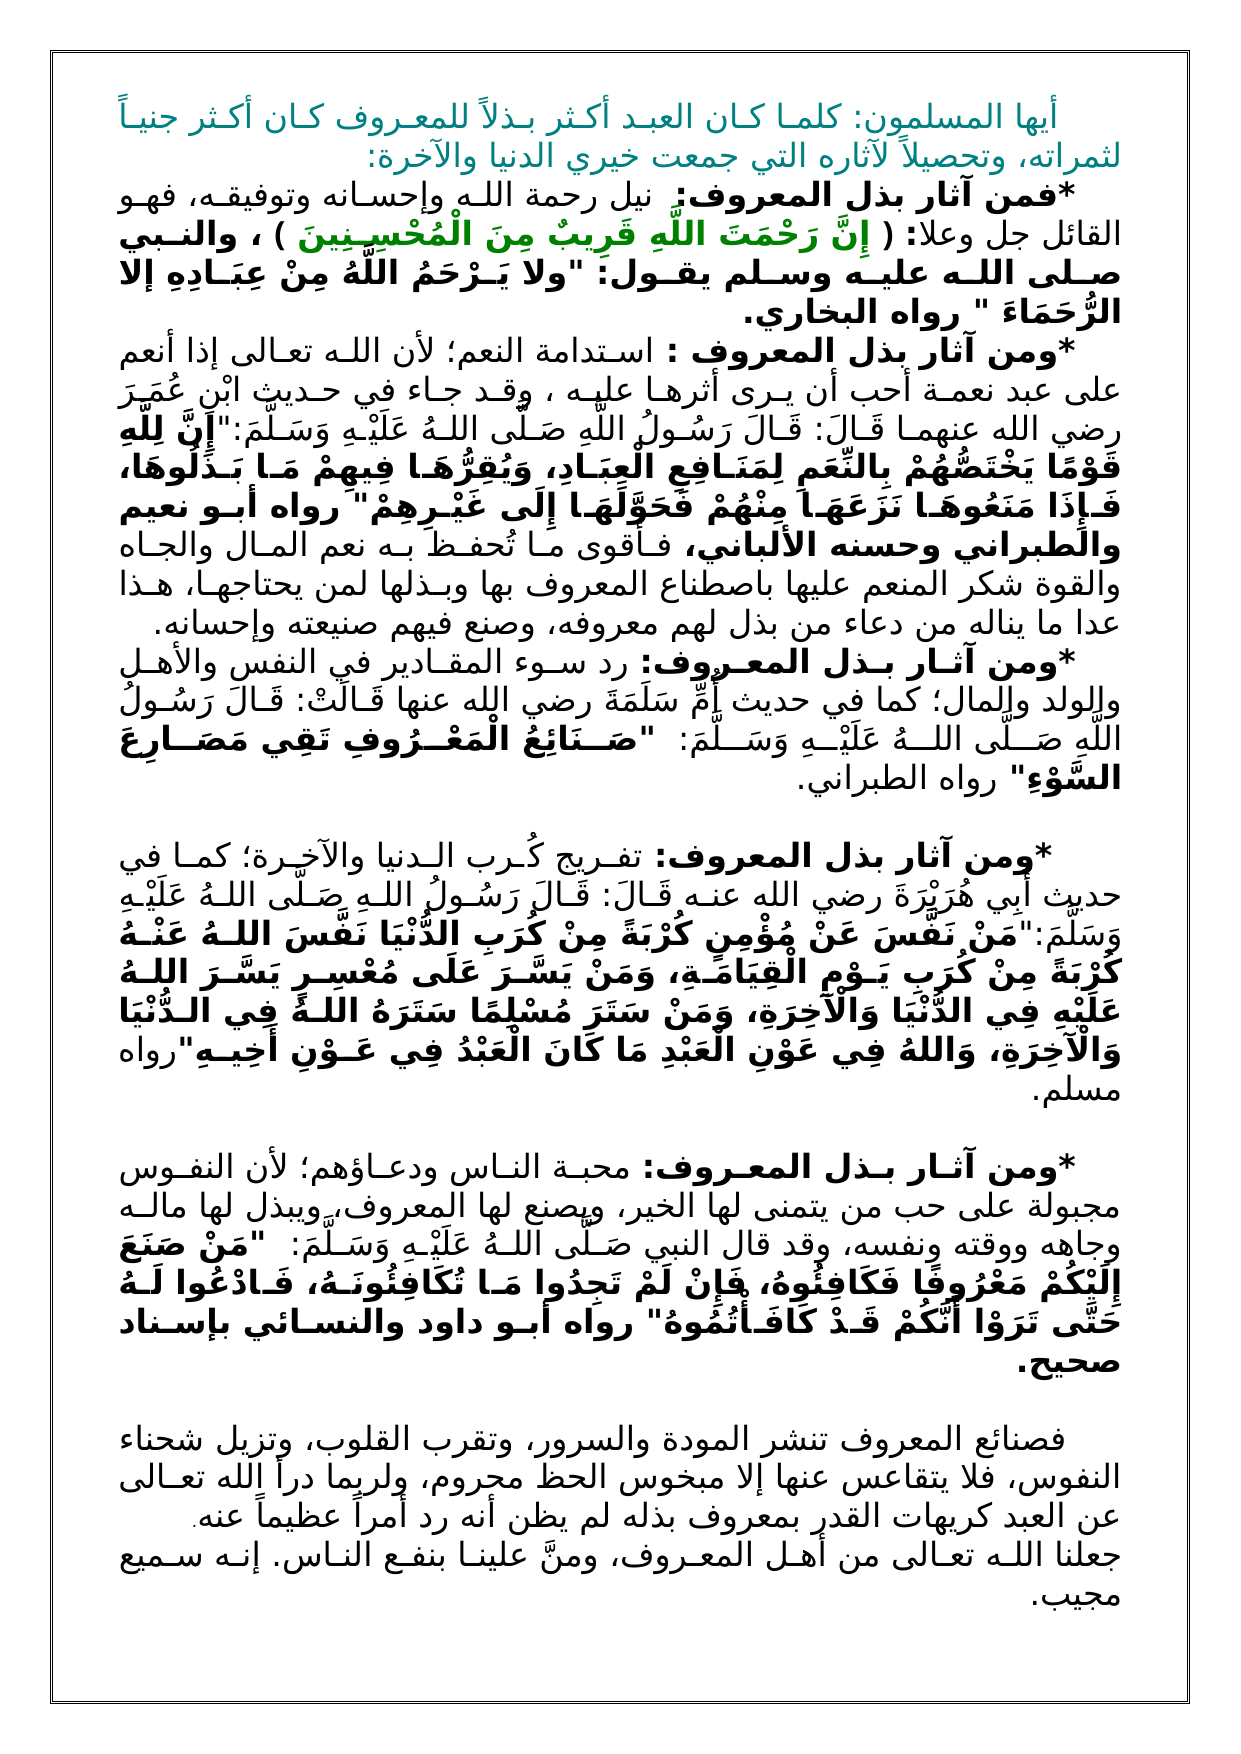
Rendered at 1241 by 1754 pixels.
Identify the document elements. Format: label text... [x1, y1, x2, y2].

text *ومن آثار بذل المعروف: رد سوء المقادير في النفس والأهل والولد والمال؛ كما في حديث أُمِّ سَلَمَةَ رضي الله عنها قَالَتْ: قَالَ رَسُولُ اللَّهِ صَلَّى اللهُ عَلَيْهِ وَسَلَّمَ: "صَنَائِعُ الْمَعْرُوفِ تَقِي مَصَارِعَ السَّوْءِ" رواه الطبراني. [118, 642, 1122, 797]
text *ومن آثار بذل المعروف : استدامة النعم؛ لأن الله تعالى إذا أنعم على عبد نعمة أحب أن يرى أثرها عليه ، وقد جاء في حديث ابْنِ عُمَرَ رضي الله عنهما قَالَ: قَالَ رَسُولُ اللَّهِ صَلَّى اللهُ عَلَيْهِ وَسَلَّمَ:"إِنَّ لِلَّهِ قَوْمًا يَخْتَصُّهُمْ بِالنِّعَمِ لِمَنَافِعِ الْعِبَادِ، وَيُقِرُّهَا فِيهِمْ مَا بَذَلُوهَا، فَإِذَا مَنَعُوهَا نَزَعَهَا مِنْهُمْ فَحَوَّلَهَا إِلَى غَيْرِهِمْ" رواه أبو نعيم والطبراني وحسنه الألباني، فأقوى ما تُحفظ به نعم المال والجاه والقوة شكر المنعم عليها باصطناع المعروف بها وبذلها لمن يحتاجها، هذا عدا ما يناله من دعاء من بذل لهم معروفه، وصنع فيهم صنيعته وإحسانه. [118, 331, 1122, 642]
text *فمن آثار بذل المعروف: نيل رحمة الله وإحسانه وتوفيقه، فهو القائل جل وعلا: ﴿ إِنَّ رَحْمَتَ اللَّهِ قَرِيبٌ مِنَ الْمُحْسِنِينَ ﴾ ، والنبي صلى الله عليه وسلم يقول: "ولا يَرْحَمُ اللَّهُ مِنْ عِبَادِهِ إلا الرُّحَمَاءَ " رواه البخاري. [118, 176, 1122, 331]
text فصنائع المعروف تنشر المودة والسرور، وتقرب القلوب، وتزيل شحناء النفوس، فلا يتقاعس عنها إلا مبخوس الحظ محروم، ولربما درأ الله تعالى عن العبد كريهات القدر بمعروف بذله لم يظن أنه رد أمراً عظيماً عنه. [118, 1419, 1122, 1536]
text *ومن آثار بذل المعروف: محبة الناس ودعاؤهم؛ لأن النفوس مجبولة على حب من يتمنى لها الخير، ويصنع لها المعروف، ويبذل لها ماله وجاهه ووقته ونفسه، وقد قال النبي صَلَّى اللهُ عَلَيْهِ وَسَلَّمَ: "مَنْ صَنَعَ إِلَيْكُمْ مَعْرُوفًا فَكَافِئُوهُ، فَإِنْ لَمْ تَجِدُوا مَا تُكَافِئُونَهُ، فَادْعُوا لَهُ حَتَّى تَرَوْا أَنَّكُمْ قَدْ كَافَأْتُمُوهُ" رواه أبو داود والنسائي بإسناد صحيح. [118, 1147, 1122, 1380]
text جعلنا الله تعالى من أهل المعروف، ومنَّ علينا بنفع الناس. إنه سميع مجيب. [118, 1536, 1122, 1613]
text *ومن آثار بذل المعروف: تفريج كُرب الدنيا والآخرة؛ كما في حديث أَبِي هُرَيْرَةَ رضي الله عنه قَالَ: قَالَ رَسُولُ اللهِ صَلَّى اللهُ عَلَيْهِ وَسَلَّمَ:"مَنْ نَفَّسَ عَنْ مُؤْمِنٍ كُرْبَةً مِنْ كُرَبِ الدُّنْيَا نَفَّسَ اللهُ عَنْهُ كُرْبَةً مِنْ كُرَبِ يَوْمِ الْقِيَامَةِ، وَمَنْ يَسَّرَ عَلَى مُعْسِرٍ يَسَّرَ اللهُ عَلَيْهِ فِي الدُّنْيَا وَالْآخِرَةِ، وَمَنْ سَتَرَ مُسْلِمًا سَتَرَهُ اللهُ فِي الدُّنْيَا وَالْآخِرَةِ، وَاللهُ فِي عَوْنِ الْعَبْدِ مَا كَانَ الْعَبْدُ فِي عَوْنِ أَخِيهِ"رواه مسلم. [118, 836, 1122, 1108]
text أيها المسلمون: كلما كان العبد أكثر بذلاً للمعروف كان أكثر جنياً لثمراته، وتحصيلاً لآثاره التي جمعت خيري الدنيا والآخرة: [118, 98, 1122, 176]
